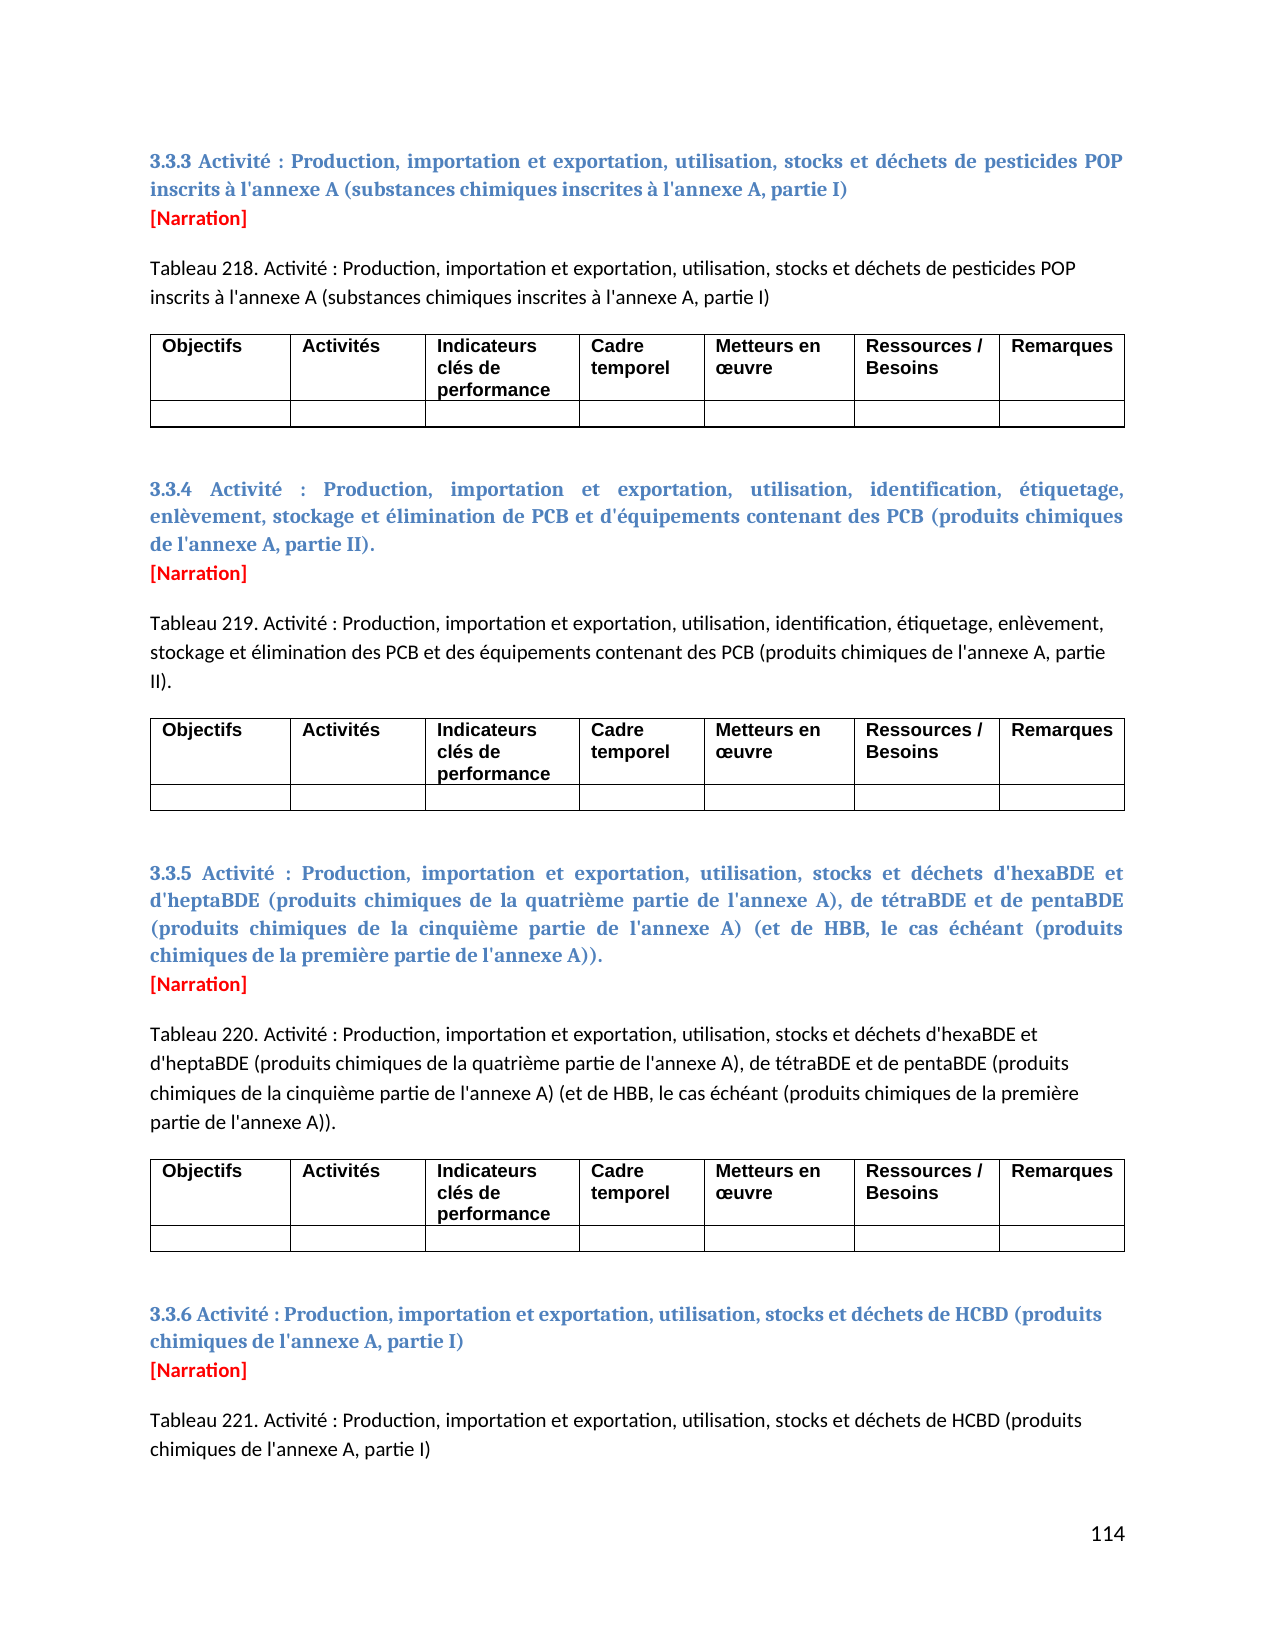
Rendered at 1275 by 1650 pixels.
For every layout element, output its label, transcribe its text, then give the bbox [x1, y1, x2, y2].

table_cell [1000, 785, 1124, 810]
text Tableau 221. Activité : Production, importation et exportation, utilisation, stocks et déchets de HCBD (produits chimiques de l'annexe A, partie I) [150, 1407, 1125, 1462]
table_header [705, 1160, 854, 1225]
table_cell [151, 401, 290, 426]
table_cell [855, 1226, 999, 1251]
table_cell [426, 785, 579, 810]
subtitle 3.3.4 Activité : Production, importation et exportation, utilisation, identification, étiquetage, enlèvement, stockage et élimination de PCB et d'équipements contenant des PCB (produits chimiques de l'annexe A, partie II). [150, 477, 1125, 556]
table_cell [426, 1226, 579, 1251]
subtitle 3.3.3 Activité : Production, importation et exportation, utilisation, stocks et déchets de pesticides POP inscrits à l'annexe A (substances chimiques inscrites à l'annexe A, partie I) [150, 150, 1125, 201]
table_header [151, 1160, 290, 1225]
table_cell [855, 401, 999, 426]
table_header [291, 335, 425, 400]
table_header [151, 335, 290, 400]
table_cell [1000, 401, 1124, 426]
subtitle 3.3.5 Activité : Production, importation et exportation, utilisation, stocks et déchets d'hexaBDE et d'heptaBDE (produits chimiques de la quatrième partie de l'annexe A), de tétraBDE et de pentaBDE (produits chimiques de la cinquième partie de l'annexe A) (et de HBB, le cas échéant (produits chimiques de la première partie de l'annexe A)). [150, 861, 1125, 968]
text [Narration] [150, 971, 1125, 997]
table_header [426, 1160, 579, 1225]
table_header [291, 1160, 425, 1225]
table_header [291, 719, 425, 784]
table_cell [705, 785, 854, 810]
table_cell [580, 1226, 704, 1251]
subtitle 3.3.6 Activité : Production, importation et exportation, utilisation, stocks et déchets de HCBD (produits chimiques de l'annexe A, partie I) [150, 1302, 1125, 1354]
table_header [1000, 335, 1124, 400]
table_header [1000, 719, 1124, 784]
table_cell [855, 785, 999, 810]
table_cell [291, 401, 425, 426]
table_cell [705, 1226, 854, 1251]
text [Narration] [150, 560, 1125, 585]
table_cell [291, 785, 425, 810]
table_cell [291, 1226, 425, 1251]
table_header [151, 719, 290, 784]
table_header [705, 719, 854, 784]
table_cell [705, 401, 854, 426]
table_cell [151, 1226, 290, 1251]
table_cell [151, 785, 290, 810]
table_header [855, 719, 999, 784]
text [Narration] [150, 205, 1125, 230]
text Tableau 218. Activité : Production, importation et exportation, utilisation, stocks et déchets de pesticides POP inscrits à l'annexe A (substances chimiques inscrites à l'annexe A, partie I) [150, 255, 1125, 309]
text Tableau 219. Activité : Production, importation et exportation, utilisation, identification, étiquetage, enlèvement, stockage et élimination des PCB et des équipements contenant des PCB (produits chimiques de l'annexe A, partie II). [150, 610, 1125, 694]
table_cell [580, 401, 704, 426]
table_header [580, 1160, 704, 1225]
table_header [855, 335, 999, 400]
text [Narration] [150, 1357, 1125, 1383]
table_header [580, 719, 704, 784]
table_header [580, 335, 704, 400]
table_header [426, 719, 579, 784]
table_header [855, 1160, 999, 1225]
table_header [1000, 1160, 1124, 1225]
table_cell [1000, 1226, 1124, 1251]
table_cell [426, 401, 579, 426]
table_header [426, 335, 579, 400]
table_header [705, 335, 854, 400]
text Tableau 220. Activité : Production, importation et exportation, utilisation, stocks et déchets d'hexaBDE et d'heptaBDE (produits chimiques de la quatrième partie de l'annexe A), de tétraBDE et de pentaBDE (produits chimiques de la cinquième partie de l'annexe A) (et de HBB, le cas échéant (produits chimiques de la première partie de l'annexe A)). [150, 1021, 1125, 1134]
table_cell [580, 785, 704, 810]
